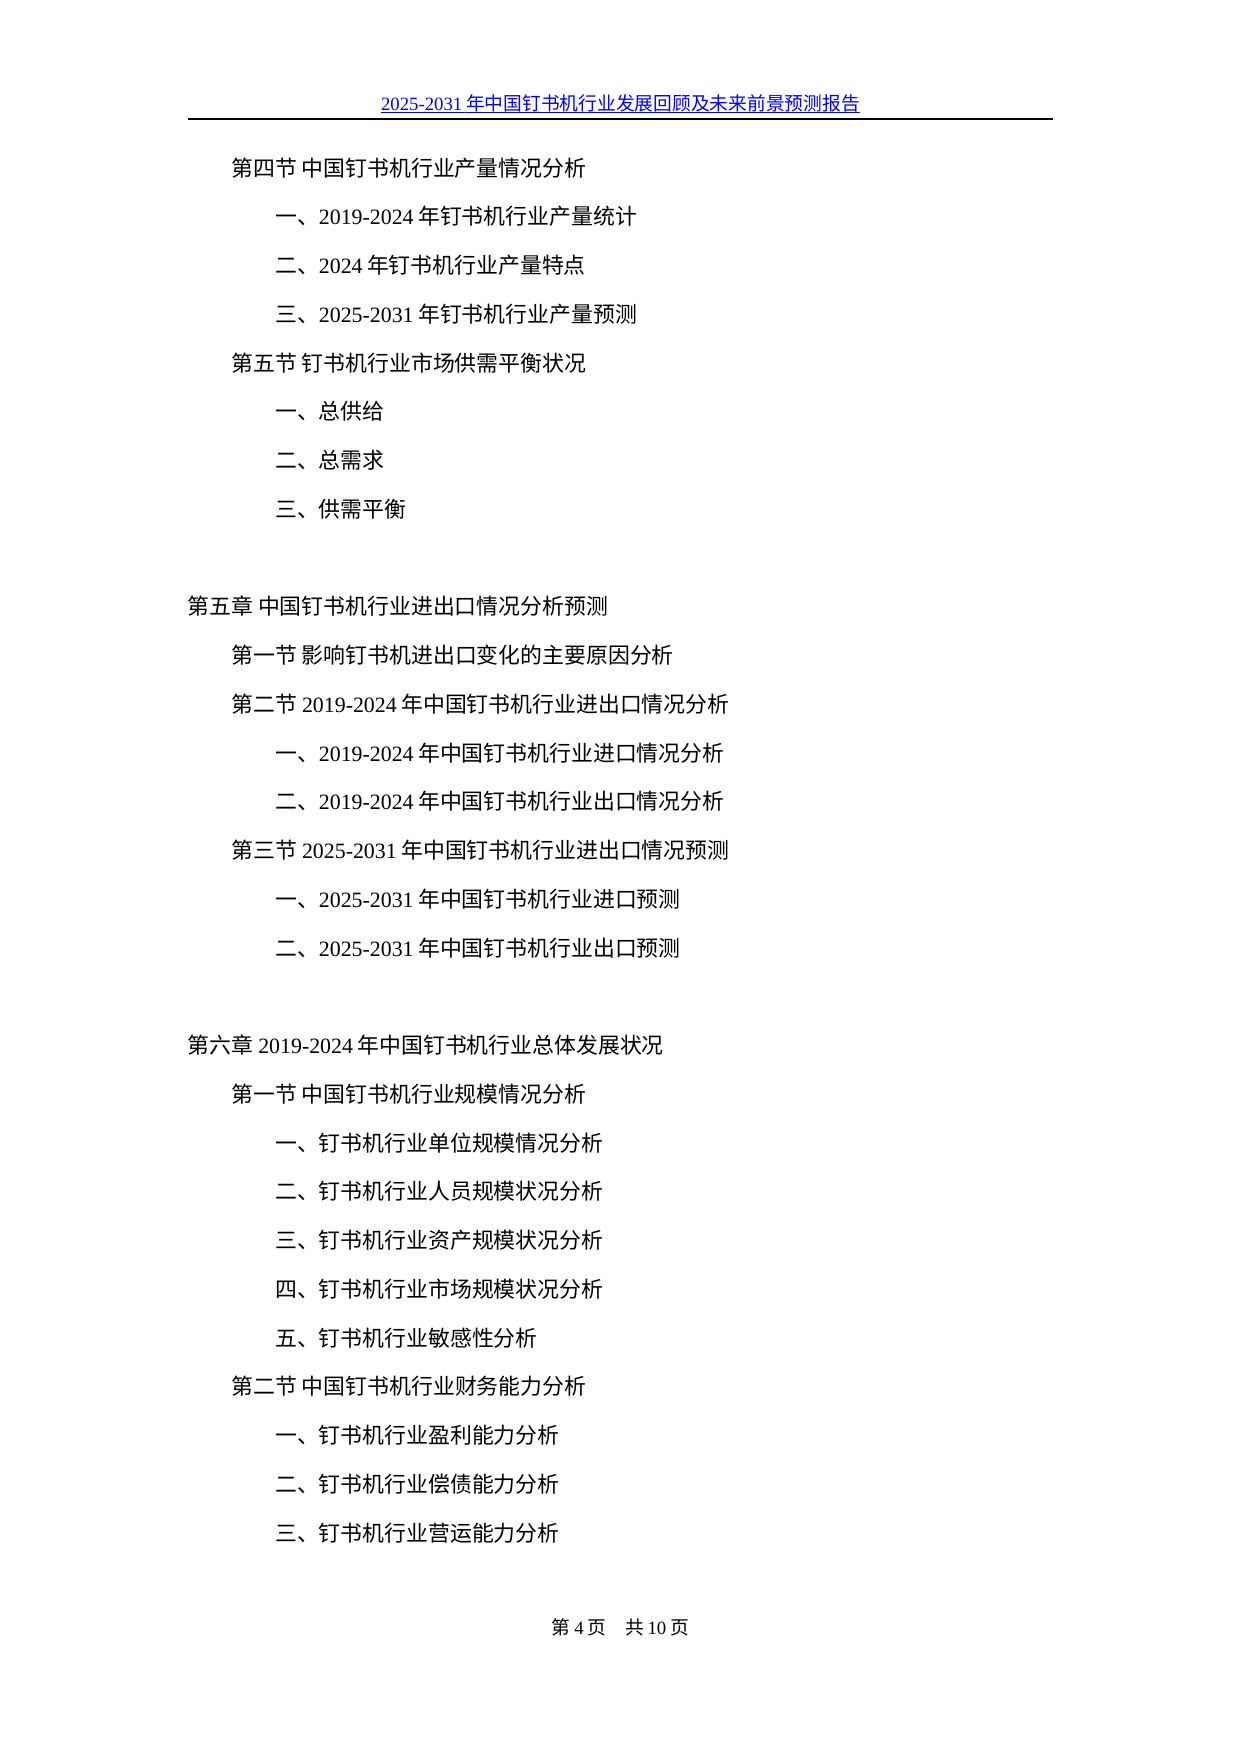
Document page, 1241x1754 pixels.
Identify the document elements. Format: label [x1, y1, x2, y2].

text [187, 150, 1053, 1548]
